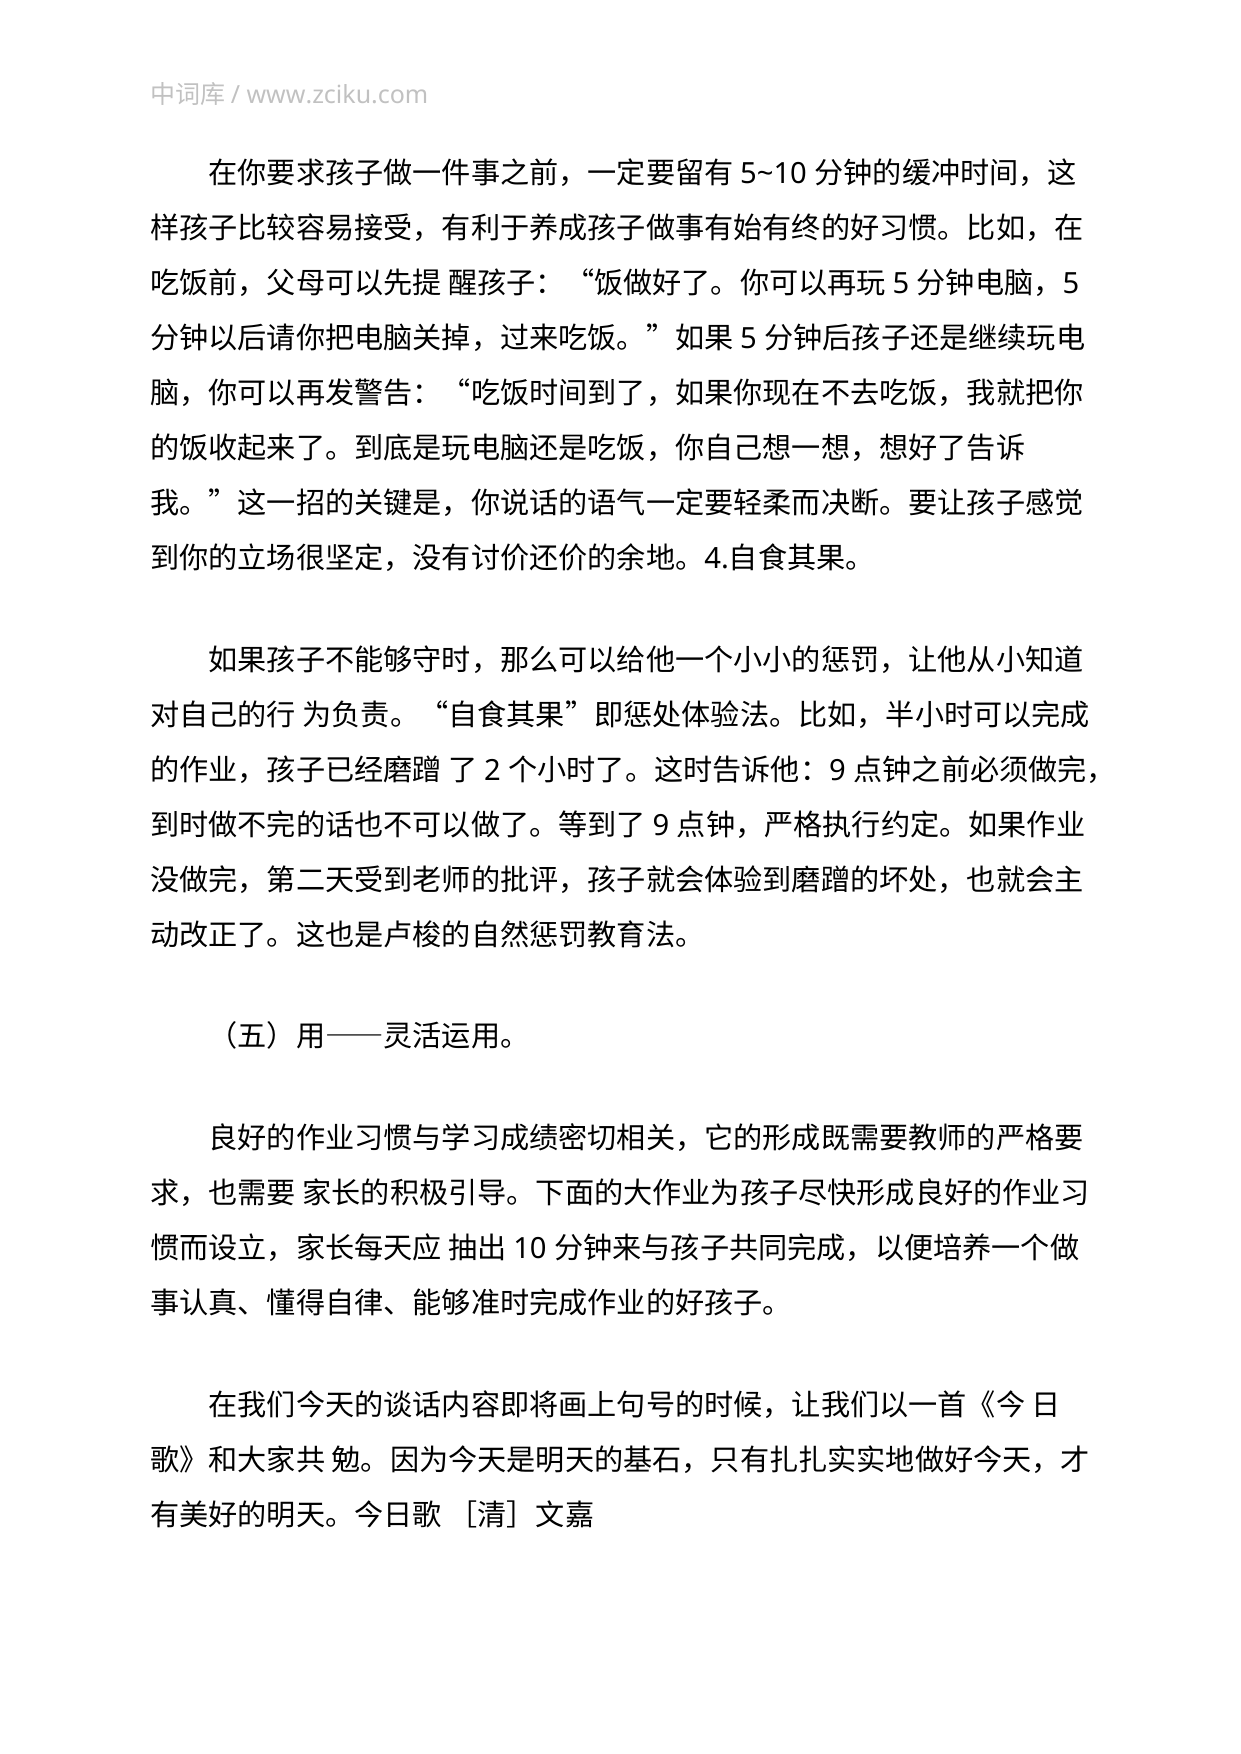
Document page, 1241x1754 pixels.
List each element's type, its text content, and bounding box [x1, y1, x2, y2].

text 如果孩子不能够守时，那么可以给他一个小小的惩罚，让他从小知道对自己的行 为负责。“自食其果”即惩处体验法。比如，半小时可以完成的作业，孩子已经磨蹭 了 2 个小时了。这时告诉他：9 点钟之前必须做完，到时做不完的话也不可以做了。等到了 9 点钟，严格执行约定。如果作业没做完，第二天受到老师的批评，孩子就会体验到磨蹭的坏处，也就会主动改正了。这也是卢梭的自然惩罚教育法。 [150, 637, 1090, 953]
text 在你要求孩子做一件事之前，一定要留有 5~10 分钟的缓冲时间，这样孩子比较容易接受，有利于养成孩子做事有始有终的好习惯。比如，在吃饭前，父母可以先提 醒孩子：“饭做好了。你可以再玩 5 分钟电脑，5 分钟以后请你把电脑关掉，过来吃饭。”如果 5 分钟后孩子还是继续玩电脑，你可以再发警告：“吃饭时间到了，如果你现在不去吃饭，我就把你的饭收起来了。到底是玩电脑还是吃饭，你自己想一想，想好了告诉我。”这一招的关键是，你说话的语气一定要轻柔而决断。要让孩子感觉 到你的立场很坚定，没有讨价还价的余地。4.自食其果。 [150, 150, 1090, 577]
text 在我们今天的谈话内容即将画上句号的时候，让我们以一首《今 日歌》和大家共 勉。因为今天是明天的基石，只有扎扎实实地做好今天，才有美好的明天。今日歌 ［清］文嘉 [150, 1381, 1090, 1533]
text 良好的作业习惯与学习成绩密切相关，它的形成既需要教师的严格要求，也需要 家长的积极引导。下面的大作业为孩子尽快形成良好的作业习惯而设立，家长每天应 抽出 10 分钟来与孩子共同完成，以便培养一个做事认真、懂得自律、能够准时完成作业的好孩子。 [150, 1115, 1090, 1322]
text （五）用——灵活运用。 [150, 1013, 1090, 1055]
